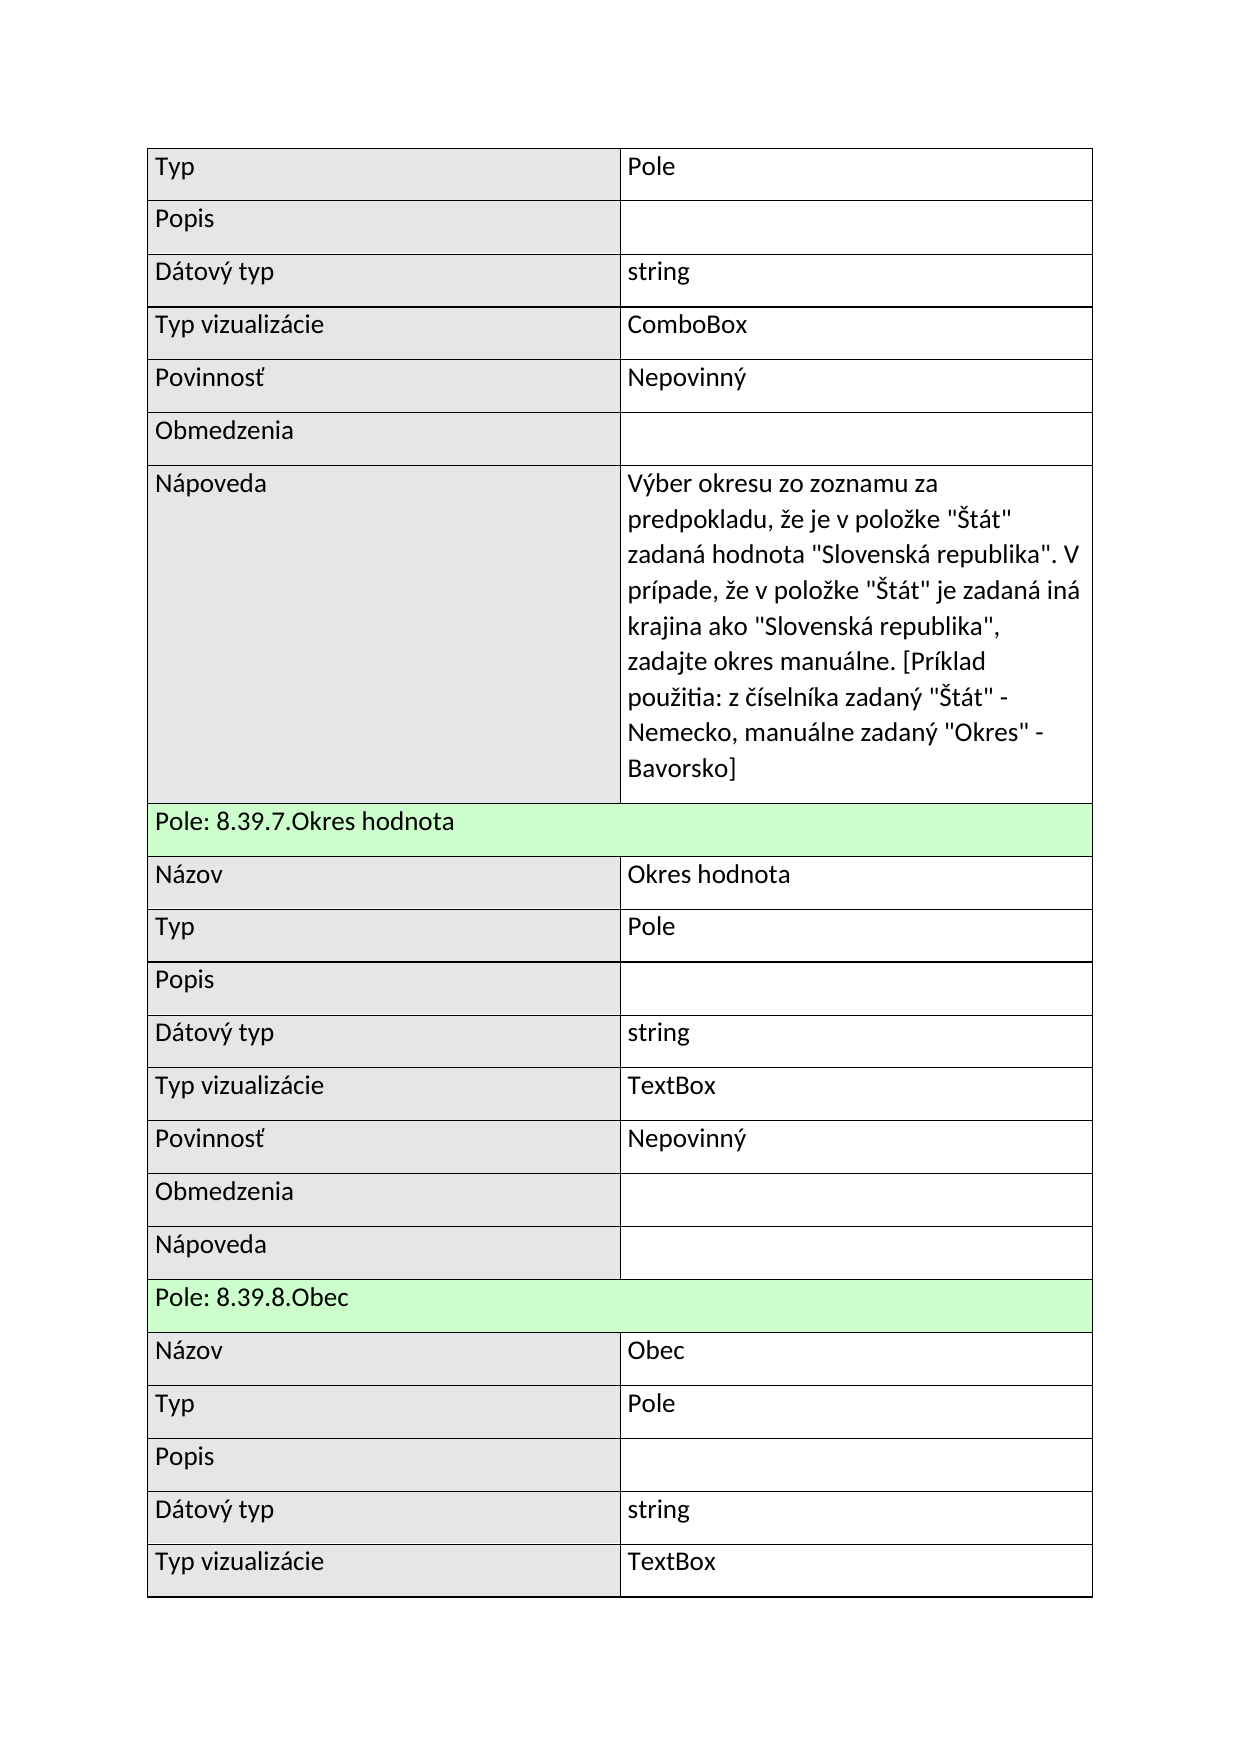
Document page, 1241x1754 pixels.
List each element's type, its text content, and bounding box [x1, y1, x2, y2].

table_cell Dátový typ [148, 1016, 620, 1067]
table_cell Povinnosť [148, 360, 620, 412]
table_cell Typ vizualizácie [148, 308, 620, 359]
table_cell Pole [621, 1386, 1092, 1438]
table_cell Typ [148, 149, 620, 200]
table_cell ComboBox [621, 308, 1092, 359]
table_cell Obec [621, 1333, 1092, 1385]
table_cell [621, 1439, 1092, 1491]
table_cell Názov [148, 1333, 620, 1385]
table_cell string [621, 255, 1092, 306]
table_cell TextBox [621, 1068, 1092, 1120]
table_cell Nápoveda [148, 1227, 620, 1279]
table_cell Typ vizualizácie [148, 1545, 620, 1596]
table_cell [621, 1174, 1092, 1226]
table_cell Pole [621, 149, 1092, 200]
table_cell Nápoveda [148, 466, 620, 803]
table_cell Názov [148, 857, 620, 908]
table_cell Pole: 8.39.7.Okres hodnota [148, 804, 1092, 856]
table_cell [621, 201, 1092, 253]
table_cell [621, 1227, 1092, 1279]
table_cell string [621, 1016, 1092, 1067]
table_cell [621, 963, 1092, 1014]
table_cell Nepovinný [621, 360, 1092, 412]
table_cell [621, 413, 1092, 465]
table_cell Typ [148, 910, 620, 961]
table_cell Obmedzenia [148, 413, 620, 465]
table_cell Obmedzenia [148, 1174, 620, 1226]
table_cell Typ vizualizácie [148, 1068, 620, 1120]
table_cell Pole [621, 910, 1092, 961]
table_cell Popis [148, 1439, 620, 1491]
table_cell Typ [148, 1386, 620, 1438]
table_cell TextBox [621, 1545, 1092, 1596]
table_cell Popis [148, 963, 620, 1014]
table_cell Povinnosť [148, 1121, 620, 1173]
table_cell Pole: 8.39.8.Obec [148, 1280, 1092, 1332]
table_cell Nepovinný [621, 1121, 1092, 1173]
table_cell string [621, 1492, 1092, 1543]
table_cell Dátový typ [148, 1492, 620, 1543]
table_cell Okres hodnota [621, 857, 1092, 908]
table_cell Popis [148, 201, 620, 253]
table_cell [621, 466, 1092, 803]
table_cell Dátový typ [148, 255, 620, 306]
